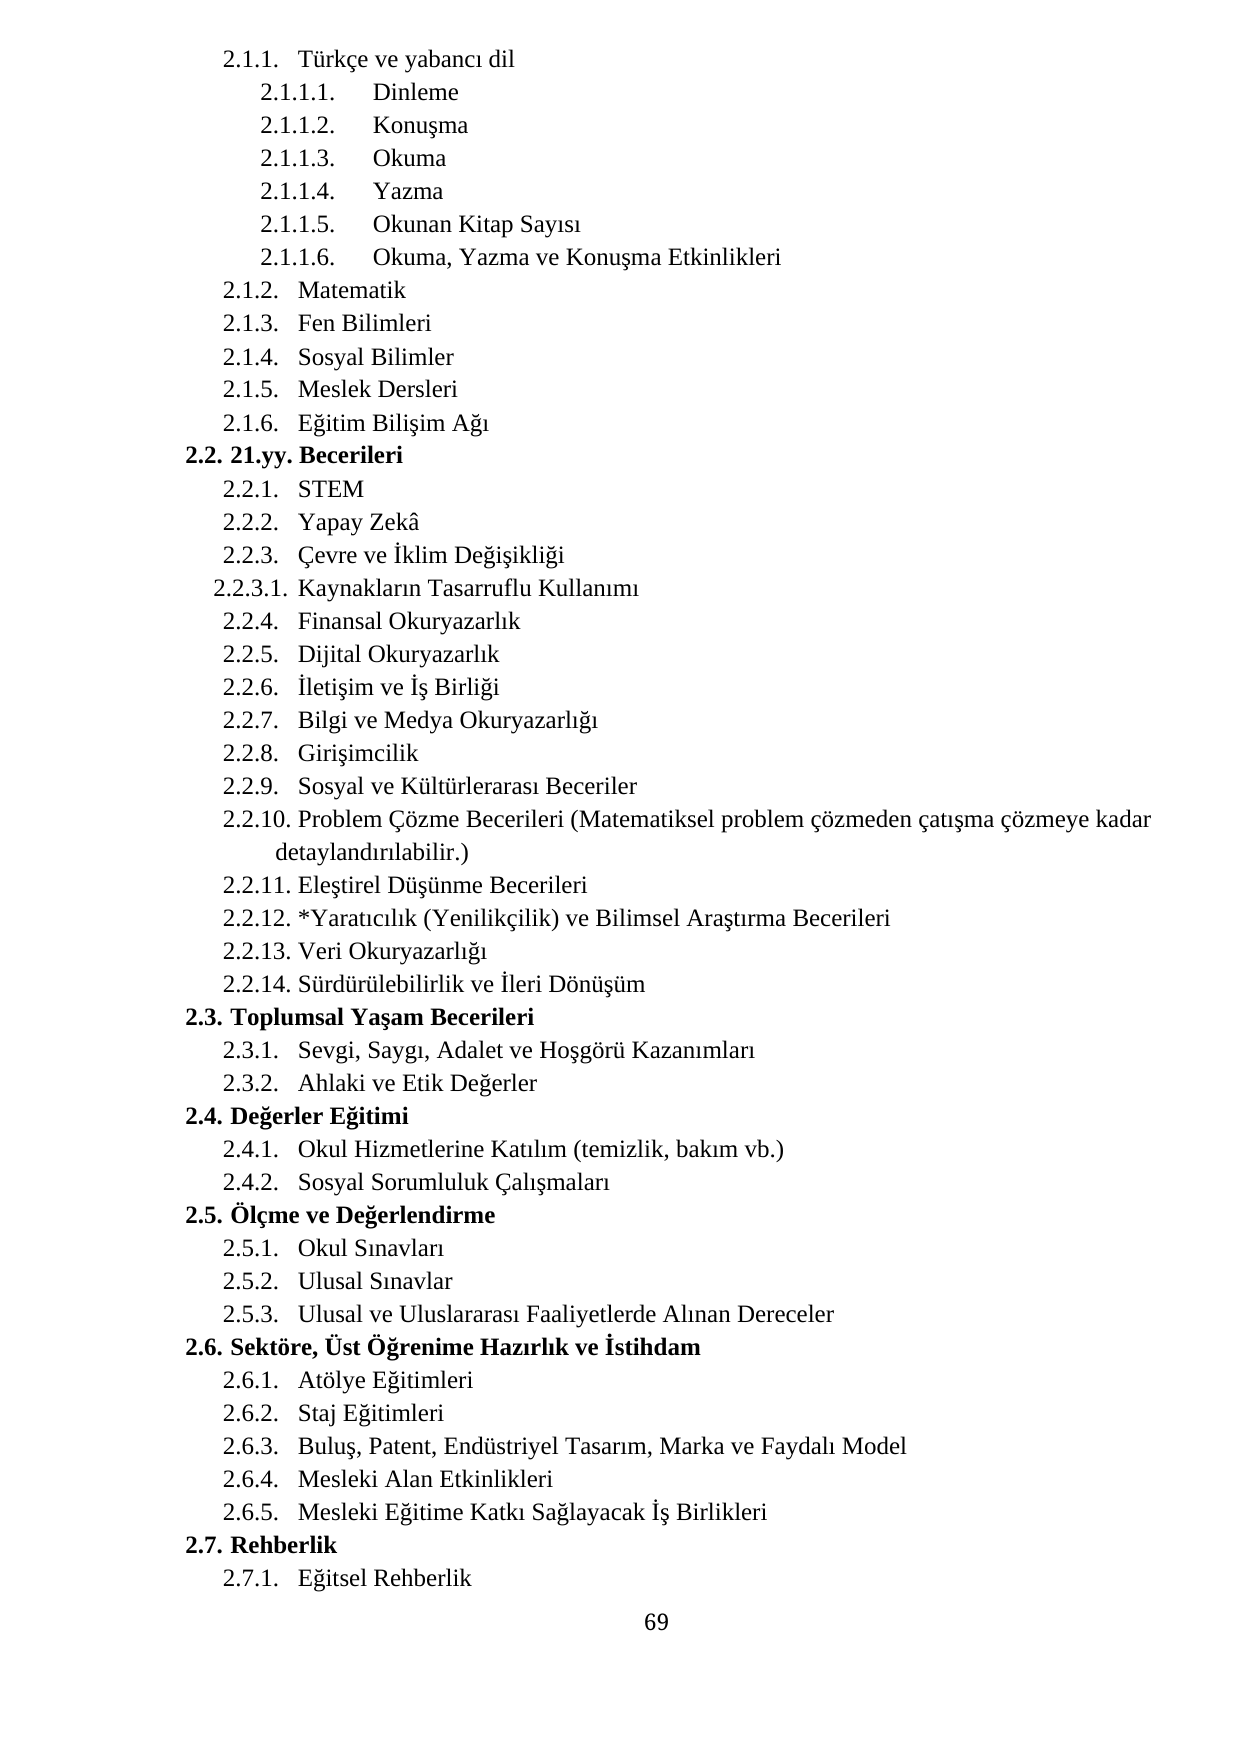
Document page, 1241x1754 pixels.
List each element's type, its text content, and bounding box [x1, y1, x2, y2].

list Sevgi, Saygı, Adalet ve Hoşgörü Kazanımları [223, 1035, 1165, 1064]
list Kaynakların Tasarruflu Kullanımı [213, 573, 1165, 601]
list Okul Hizmetlerine Katılım (temizlik, bakım vb.) [223, 1134, 1165, 1163]
list Okunan Kitap Sayısı [260, 209, 1165, 238]
list Eleştirel Düşünme Becerileri [223, 870, 1165, 899]
list Türkçe ve yabancı dil [223, 44, 1165, 73]
list Sosyal Bilimler [223, 342, 1165, 370]
list İletişim ve İş Birliği [223, 672, 1165, 701]
list Sosyal ve Kültürlerarası Beceriler [223, 771, 1165, 799]
list STEM [223, 474, 1165, 502]
list Mesleki Eğitime Katkı Sağlayacak İş Birlikleri [223, 1497, 1165, 1526]
list Buluş, Patent, Endüstriyel Tasarım, Marka ve Faydalı Model [223, 1431, 1165, 1460]
list Çevre ve İklim Değişikliği [223, 540, 1165, 568]
list Finansal Okuryazarlık [223, 606, 1165, 634]
list Dijital Okuryazarlık [223, 639, 1165, 667]
list Meslek Dersleri [223, 374, 1165, 403]
list Okuma, Yazma ve Konuşma Etkinlikleri [260, 242, 1165, 271]
list Sürdürülebilirlik ve İleri Dönüşüm [223, 969, 1165, 998]
list Veri Okuryazarlığı [223, 936, 1165, 965]
list Staj Eğitimleri [223, 1398, 1165, 1427]
list Rehberlik [185, 1530, 1165, 1559]
list Değerler Eğitimi [185, 1101, 1165, 1130]
list Eğitim Bilişim Ağı [223, 408, 1165, 436]
list Yapay Zekâ [223, 507, 1165, 535]
list *Yaratıcılık (Yenilikçilik) ve Bilimsel Araştırma Becerileri [223, 903, 1165, 932]
list Yazma [260, 176, 1165, 205]
list Fen Bilimleri [223, 308, 1165, 337]
list Toplumsal Yaşam Becerileri [185, 1002, 1165, 1031]
list Mesleki Alan Etkinlikleri [223, 1464, 1165, 1493]
list Ulusal ve Uluslararası Faaliyetlerde Alınan Dereceler [223, 1299, 1165, 1328]
list Okul Sınavları [223, 1233, 1165, 1262]
list Problem Çözme Becerileri (Matematiksel problem çözmeden çatışma çözmeye kadar detaylandırılabilir.) [223, 804, 1165, 866]
list Konuşma [260, 110, 1165, 139]
list 21.yy. Becerileri [185, 441, 1165, 469]
list Ahlaki ve Etik Değerler [223, 1068, 1165, 1097]
list Eğitsel Rehberlik [223, 1563, 1165, 1592]
list Ölçme ve Değerlendirme [185, 1200, 1165, 1229]
list Okuma [260, 143, 1165, 172]
list Bilgi ve Medya Okuryazarlığı [223, 705, 1165, 733]
list Atölye Eğitimleri [223, 1365, 1165, 1394]
list Matematik [223, 276, 1165, 304]
list Girişimcilik [223, 738, 1165, 767]
list Sektöre, Üst Öğrenime Hazırlık ve İstihdam [185, 1332, 1165, 1361]
list Sosyal Sorumluluk Çalışmaları [223, 1167, 1165, 1196]
list Ulusal Sınavlar [223, 1266, 1165, 1295]
list Dinleme [260, 77, 1165, 106]
